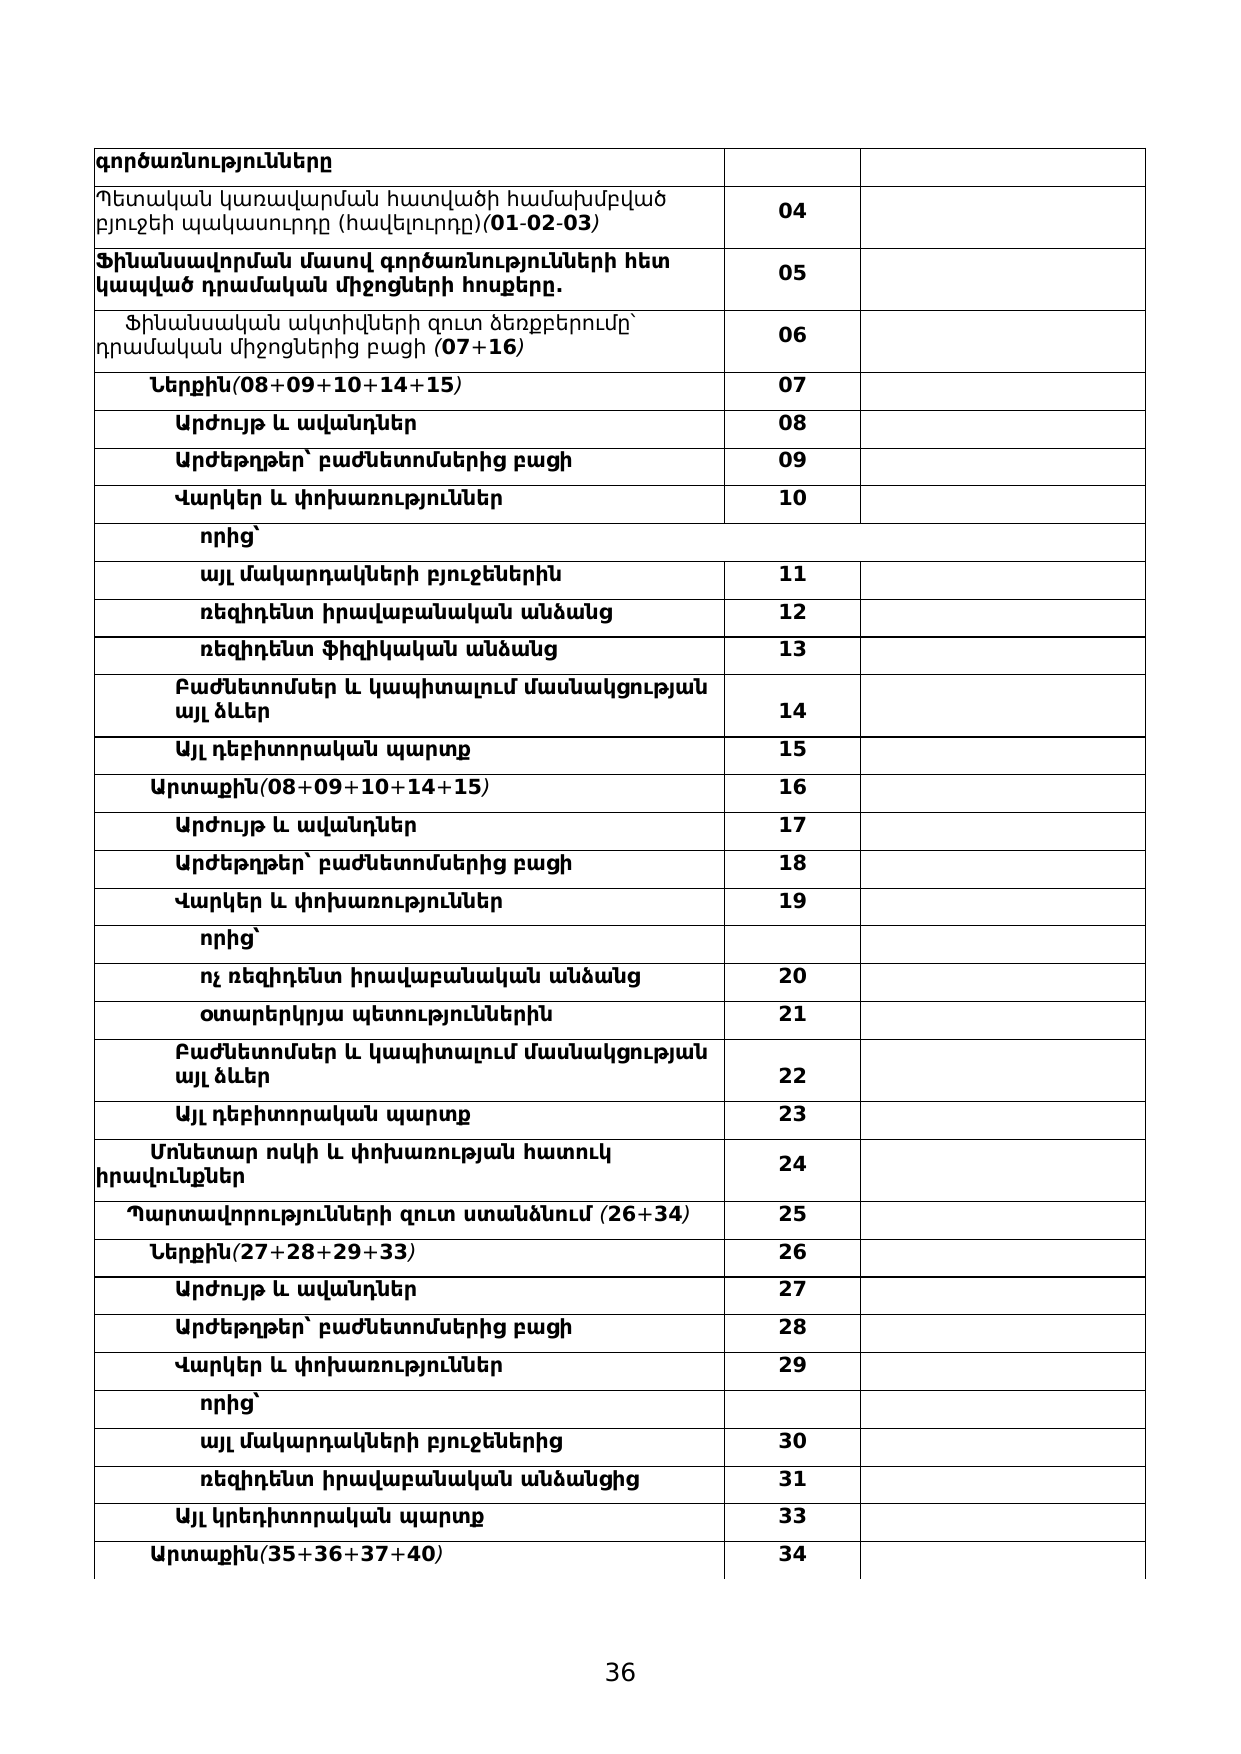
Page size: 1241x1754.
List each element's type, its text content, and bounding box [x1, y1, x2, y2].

table_cell [861, 1353, 1145, 1390]
table_cell Ներքին(08+09+10+14+15) [95, 373, 724, 409]
table_cell որից՝ [95, 926, 724, 963]
table_cell 30 [725, 1429, 860, 1466]
table_cell [861, 638, 1145, 674]
table_cell [861, 1504, 1145, 1541]
table_cell [861, 449, 1145, 485]
table_cell 06 [725, 311, 860, 372]
table_cell [861, 813, 1145, 850]
table_cell 22 [725, 1040, 860, 1101]
table_cell 34 [725, 1542, 860, 1579]
table_cell Մոնետար ոսկի և փոխառության հատուկ իրավունքներ [95, 1140, 724, 1201]
table_cell Այլ կրեդիտորական պարտք [95, 1504, 724, 1541]
table_cell 28 [725, 1315, 860, 1352]
table_cell Արժեթղթեր՝ բաժնետոմսերից բացի [95, 1315, 724, 1352]
table_cell 18 [725, 851, 860, 888]
table_cell Վարկեր և փոխառություններ [95, 889, 724, 925]
table_cell 14 [725, 675, 860, 736]
table_cell այլ մակարդակների բյուջեներին [95, 562, 724, 599]
table_cell որից՝ [95, 524, 1145, 561]
table_cell Ներքին(27+28+29+33) [95, 1240, 724, 1276]
table_cell Վարկեր և փոխառություններ [95, 486, 724, 523]
table_cell 07 [725, 373, 860, 409]
table_cell Արժույթ և ավանդներ [95, 1278, 724, 1314]
table_cell Պարտավորությունների զուտ ստանձնում (26+34) [95, 1202, 724, 1239]
table_cell Արտաքին(35+36+37+40) [95, 1542, 724, 1579]
table_cell Արժեթղթեր՝ բաժնետոմսերից բացի [95, 851, 724, 888]
table_cell այլ մակարդակների բյուջեներից [95, 1429, 724, 1466]
table_cell [861, 600, 1145, 636]
table_cell 33 [725, 1504, 860, 1541]
table_cell օտարերկրյա պետություններին [95, 1002, 724, 1039]
table_cell 09 [725, 449, 860, 485]
table_cell 16 [725, 775, 860, 812]
table_cell [861, 187, 1145, 248]
table_cell [725, 1391, 860, 1428]
table_cell 20 [725, 964, 860, 1001]
table_cell 15 [725, 738, 860, 774]
table_cell 31 [725, 1467, 860, 1503]
table_cell Վարկեր և փոխառություններ [95, 1353, 724, 1390]
table_cell 19 [725, 889, 860, 925]
table_cell Արժեթղթեր՝ բաժնետոմսերից բացի [95, 449, 724, 485]
table_cell 17 [725, 813, 860, 850]
table_cell 26 [725, 1240, 860, 1276]
table_cell ոչ ռեզիդենտ իրավաբանական անձանց [95, 964, 724, 1001]
table_cell Ֆինանսավորման մասով գործառնությունների հետ կապված դրամական միջոցների հոսքերը. [95, 249, 724, 310]
table_cell Պետական կառավարման հատվածի համախմբված բյուջեի պակասուրդը (հավելուրդը)(01-02-03) [95, 187, 724, 248]
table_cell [95, 149, 724, 186]
table_cell [725, 926, 860, 963]
table_cell 11 [725, 562, 860, 599]
table_cell 08 [725, 411, 860, 447]
table_cell [861, 373, 1145, 409]
table_cell որից՝ [95, 1391, 724, 1428]
table_cell [861, 1040, 1145, 1101]
table_cell [861, 1542, 1145, 1579]
table_cell [861, 249, 1145, 310]
table_cell [861, 1467, 1145, 1503]
table_cell [861, 1202, 1145, 1239]
table_cell Բաժնետոմսեր և կապիտալում մասնակցության այլ ձևեր [95, 675, 724, 736]
table_cell [861, 1429, 1145, 1466]
table_cell Այլ դեբիտորական պարտք [95, 1102, 724, 1139]
table_cell 29 [725, 1353, 860, 1390]
table_cell Արժույթ և ավանդներ [95, 411, 724, 447]
table_cell 25 [725, 1202, 860, 1239]
table_cell [861, 851, 1145, 888]
table_cell Արժույթ և ավանդներ [95, 813, 724, 850]
table_cell [861, 562, 1145, 599]
table_cell 04 [725, 187, 860, 248]
table_cell [861, 964, 1145, 1001]
table_cell [861, 411, 1145, 447]
table_cell Այլ դեբիտորական պարտք [95, 738, 724, 774]
table_cell [861, 1315, 1145, 1352]
table_cell 05 [725, 249, 860, 310]
table_cell ռեզիդենտ ֆիզիկական անձանց [95, 638, 724, 674]
table_cell [861, 926, 1145, 963]
table_cell Բաժնետոմսեր և կապիտալում մասնակցության այլ ձևեր [95, 1040, 724, 1101]
table_cell [861, 311, 1145, 372]
table_cell 21 [725, 1002, 860, 1039]
table_cell 23 [725, 1102, 860, 1139]
table_cell [861, 1002, 1145, 1039]
table_cell ռեզիդենտ իրավաբանական անձանցից [95, 1467, 724, 1503]
table_cell [861, 1140, 1145, 1201]
table_cell [861, 1278, 1145, 1314]
table_cell Ֆինանսական ակտիվների զուտ ձեռքբերումը՝ դրամական միջոցներից բացի (07+16) [95, 311, 724, 372]
table_cell [861, 149, 1145, 186]
table_cell [861, 1391, 1145, 1428]
table_cell 13 [725, 638, 860, 674]
table_cell 10 [725, 486, 860, 523]
table_cell [861, 738, 1145, 774]
table_cell 27 [725, 1278, 860, 1314]
table_cell Արտաքին(08+09+10+14+15) [95, 775, 724, 812]
table_cell 24 [725, 1140, 860, 1201]
table_cell [861, 775, 1145, 812]
table_cell 12 [725, 600, 860, 636]
table_cell [861, 889, 1145, 925]
table_cell 03 [725, 149, 860, 186]
table_cell [861, 675, 1145, 736]
table_cell [861, 1102, 1145, 1139]
table_cell [861, 486, 1145, 523]
table_cell ռեզիդենտ իրավաբանական անձանց [95, 600, 724, 636]
table_cell [861, 1240, 1145, 1276]
